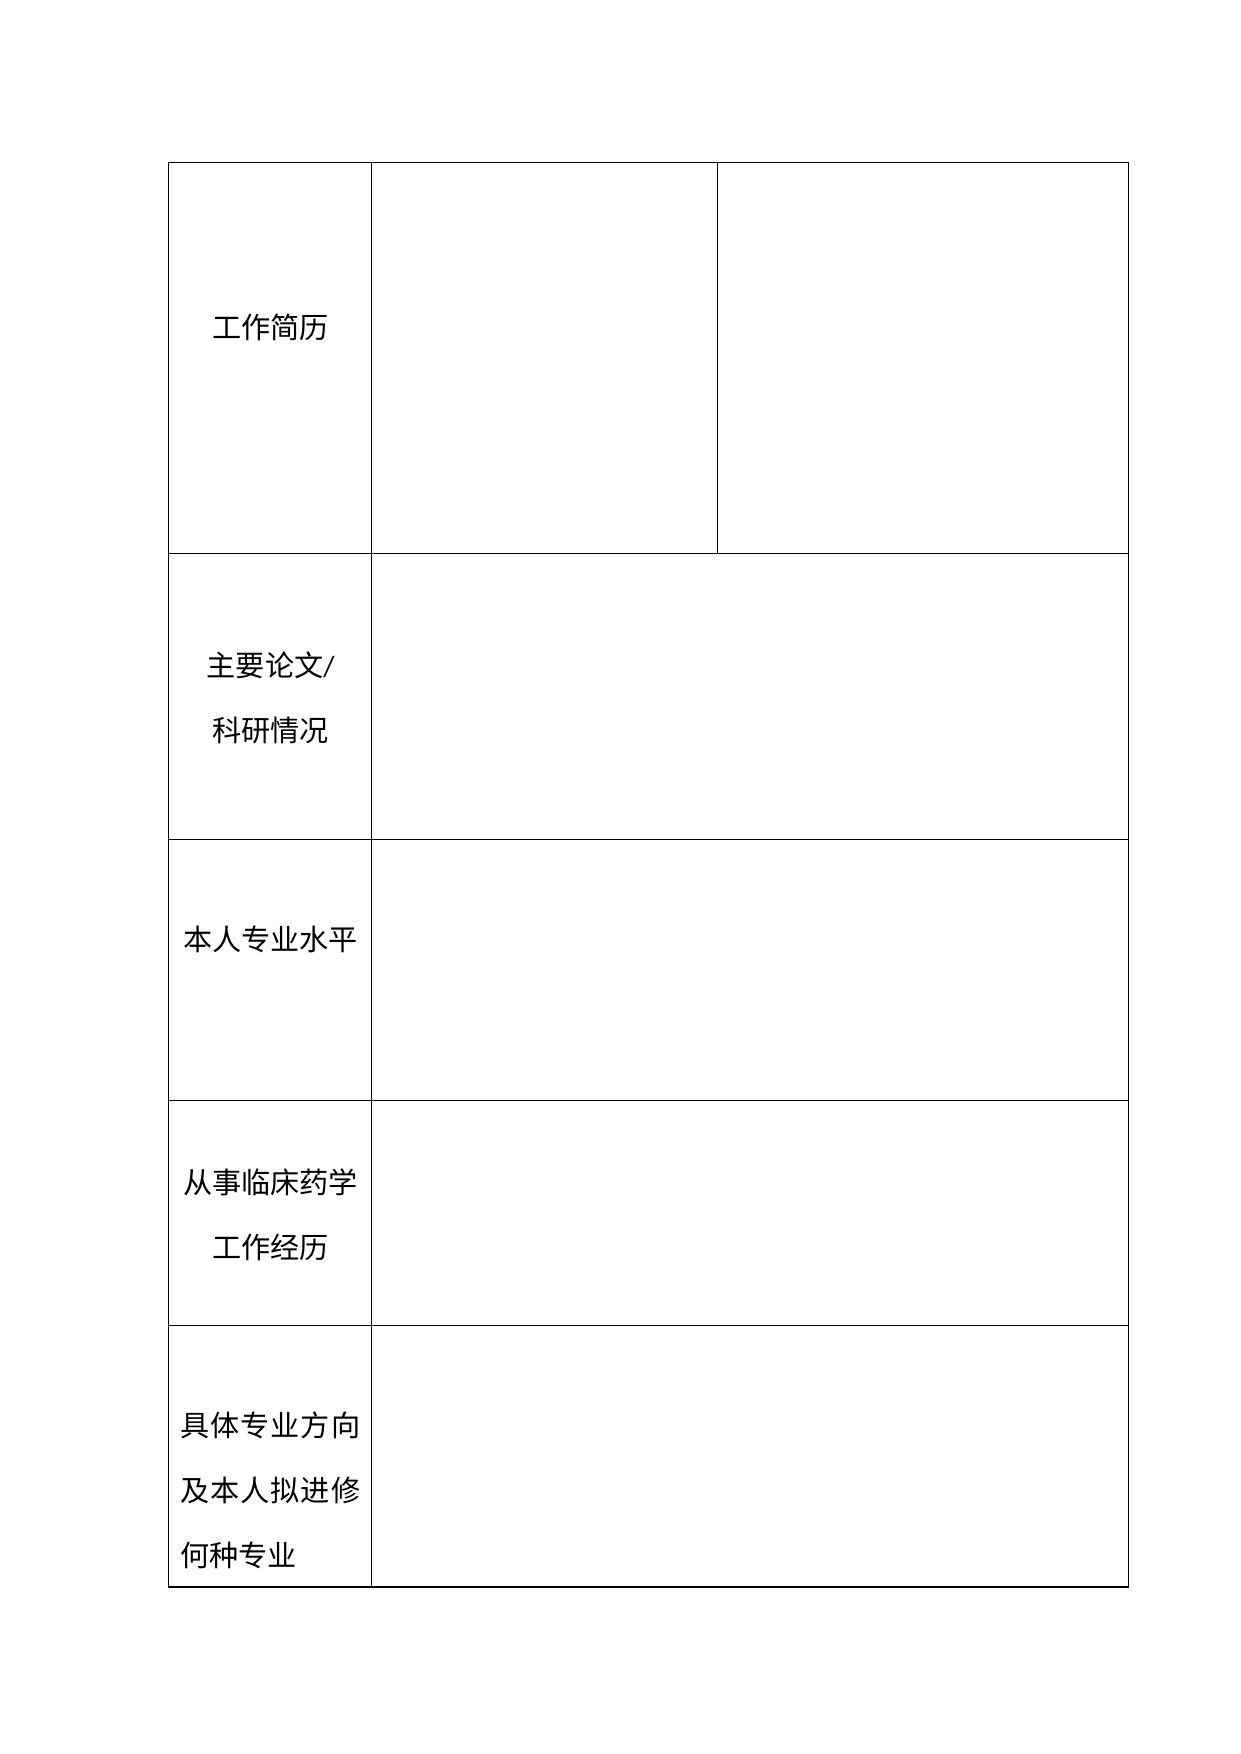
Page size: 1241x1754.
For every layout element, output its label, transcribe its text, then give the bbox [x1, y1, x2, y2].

table_cell 具体专业方向及本人拟进修何种专业 [169, 1326, 371, 1586]
table_cell 从事临床药学工作经历 [169, 1101, 371, 1325]
table_cell [372, 1326, 1128, 1586]
table_cell 本人专业水平 [169, 840, 371, 1100]
table_cell [718, 163, 1128, 553]
table_cell [372, 840, 1128, 1100]
table_cell 工作简历 [169, 163, 371, 553]
table_cell [372, 1101, 1128, 1325]
table_cell [372, 554, 1128, 839]
table_cell [372, 163, 717, 553]
table_cell 主要论文/ 科研情况 [169, 554, 371, 839]
